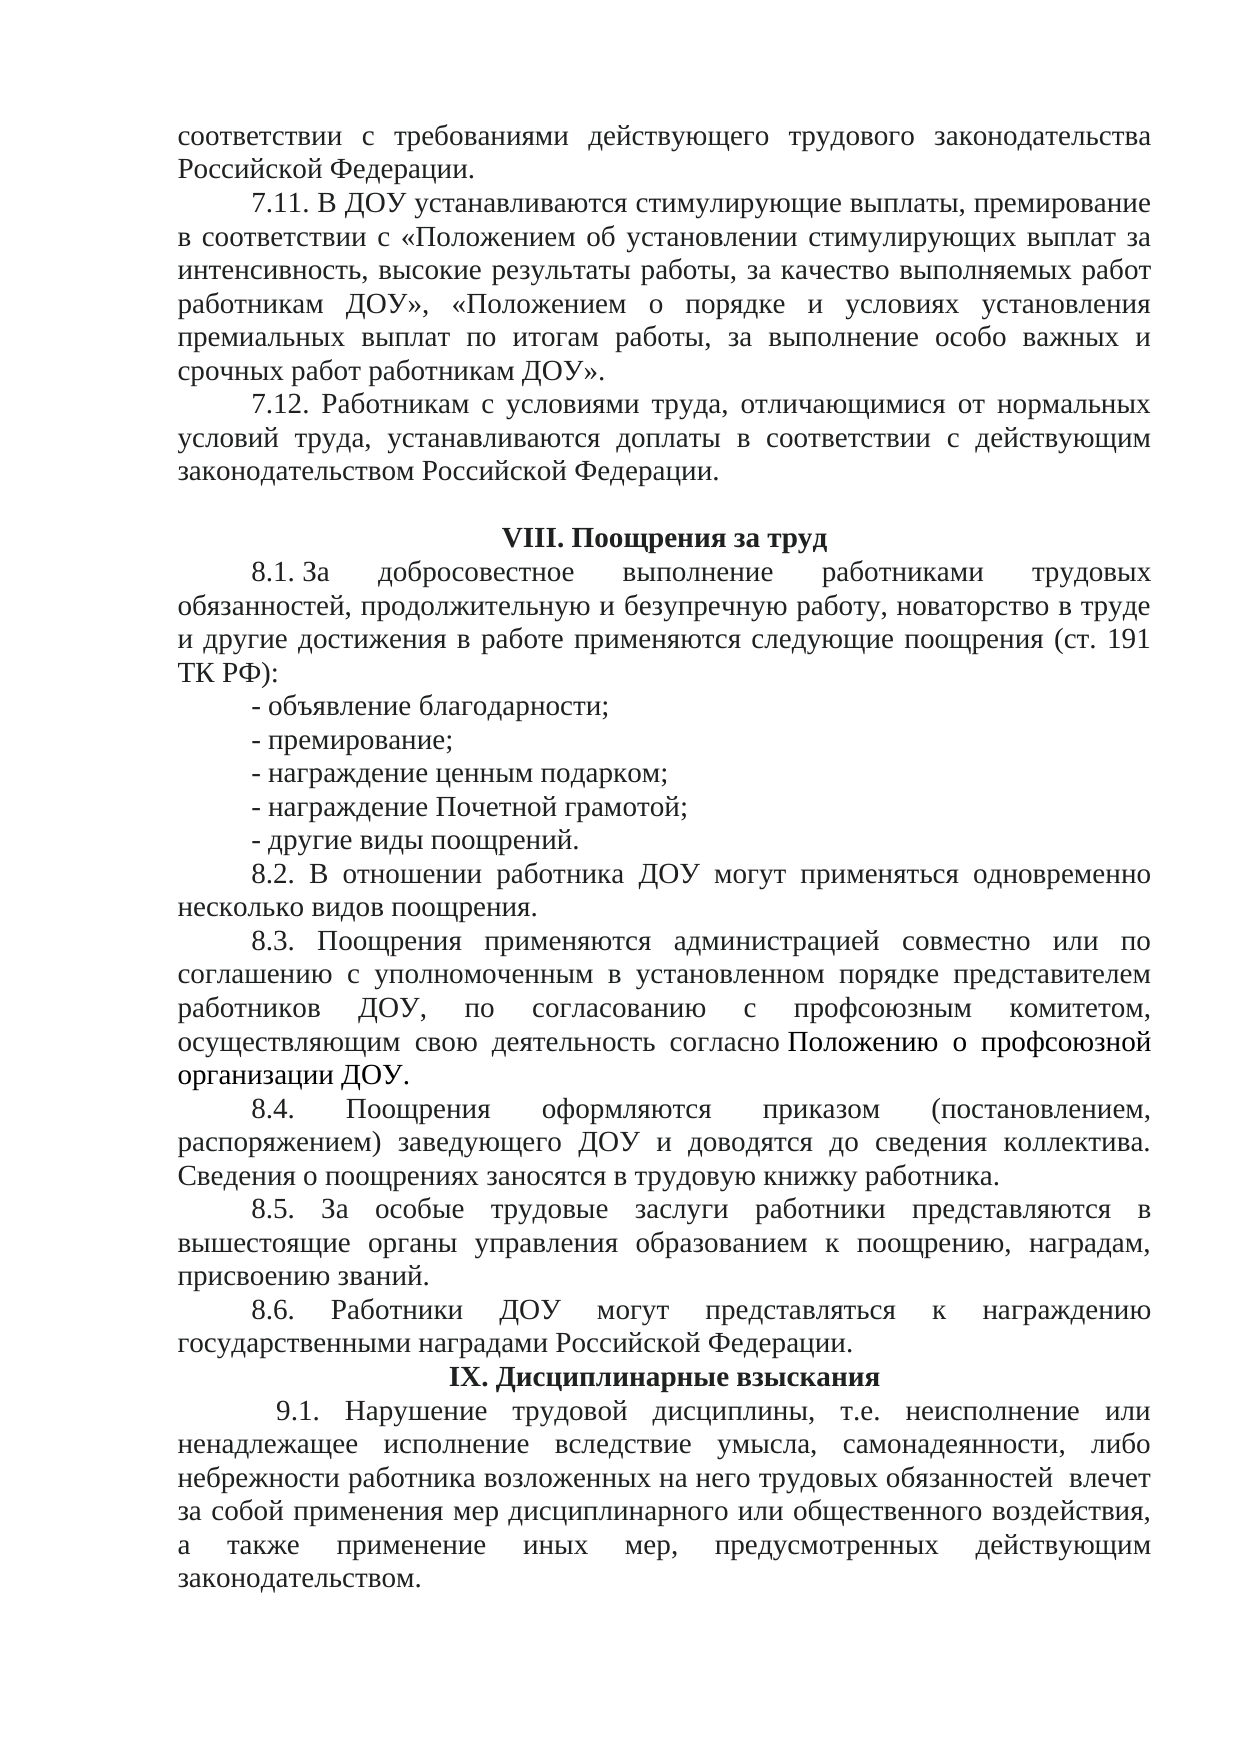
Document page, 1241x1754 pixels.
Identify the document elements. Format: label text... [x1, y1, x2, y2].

text 8.1. За добросовестное выполнение работниками трудовых обязанностей, продолжительную и безупречную работу, новаторство в труде и другие достижения в работе применяются следующие поощрения (ст. 191 ТК РФ): [177, 554, 1152, 688]
text 8.3. Поощрения применяются администрацией совместно или по соглашению с уполномоченным в установленном порядке представителем работников ДОУ, по согласованию с профсоюзным комитетом, осуществляющим свою деятельность согласно Положению о профсоюзной организации ДОУ. [177, 923, 1152, 1091]
text - награждение Почетной грамотой; [177, 789, 1152, 822]
text 8.4. Поощрения оформляются приказом (постановлением, распоряжением) заведующего ДОУ и доводятся до сведения коллектива. Сведения о поощрениях заносятся в трудовую книжку работника. [177, 1091, 1152, 1191]
text - объявление благодарности; [177, 688, 1152, 722]
text 8.6. Работники ДОУ могут представляться к награждению государственными наградами Российской Федерации. [177, 1292, 1152, 1359]
text IX. Дисциплинарные взыскания [177, 1359, 1152, 1393]
text 7.11. В ДОУ устанавливаются стимулирующие выплаты, премирование в соответствии с «Положением об установлении стимулирующих выплат за интенсивность, высокие результаты работы, за качество выполняемых работ работникам ДОУ», «Положением о порядке и условиях установления премиальных выплат по итогам работы, за выполнение особо важных и срочных работ работникам ДОУ». [177, 185, 1152, 386]
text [177, 118, 1152, 185]
text 8.5. За особые трудовые заслуги работники представляются в вышестоящие органы управления образованием к поощрению, наградам, присвоению званий. [177, 1191, 1152, 1292]
text 9.1. Нарушение трудовой дисциплины, т.е. неисполнение или ненадлежащее исполнение вследствие умысла, самонадеянности, либо небрежности работника возложенных на него трудовых обязанностей влечет за собой применения мер дисциплинарного или общественного воздействия, а также применение иных мер, предусмотренных действующим законодательством. [177, 1393, 1152, 1594]
text - премирование; [177, 722, 1152, 755]
text 7.12. Работникам с условиями труда, отличающимися от нормальных условий труда, устанавливаются доплаты в соответствии с действующим законодательством Российской Федерации. [177, 386, 1152, 487]
text VIII. Поощрения за труд [177, 521, 1152, 554]
text 8.2. В отношении работника ДОУ могут применяться одновременно несколько видов поощрения. [177, 856, 1152, 923]
text - другие виды поощрений. [177, 822, 1152, 856]
text - награждение ценным подарком; [177, 755, 1152, 789]
